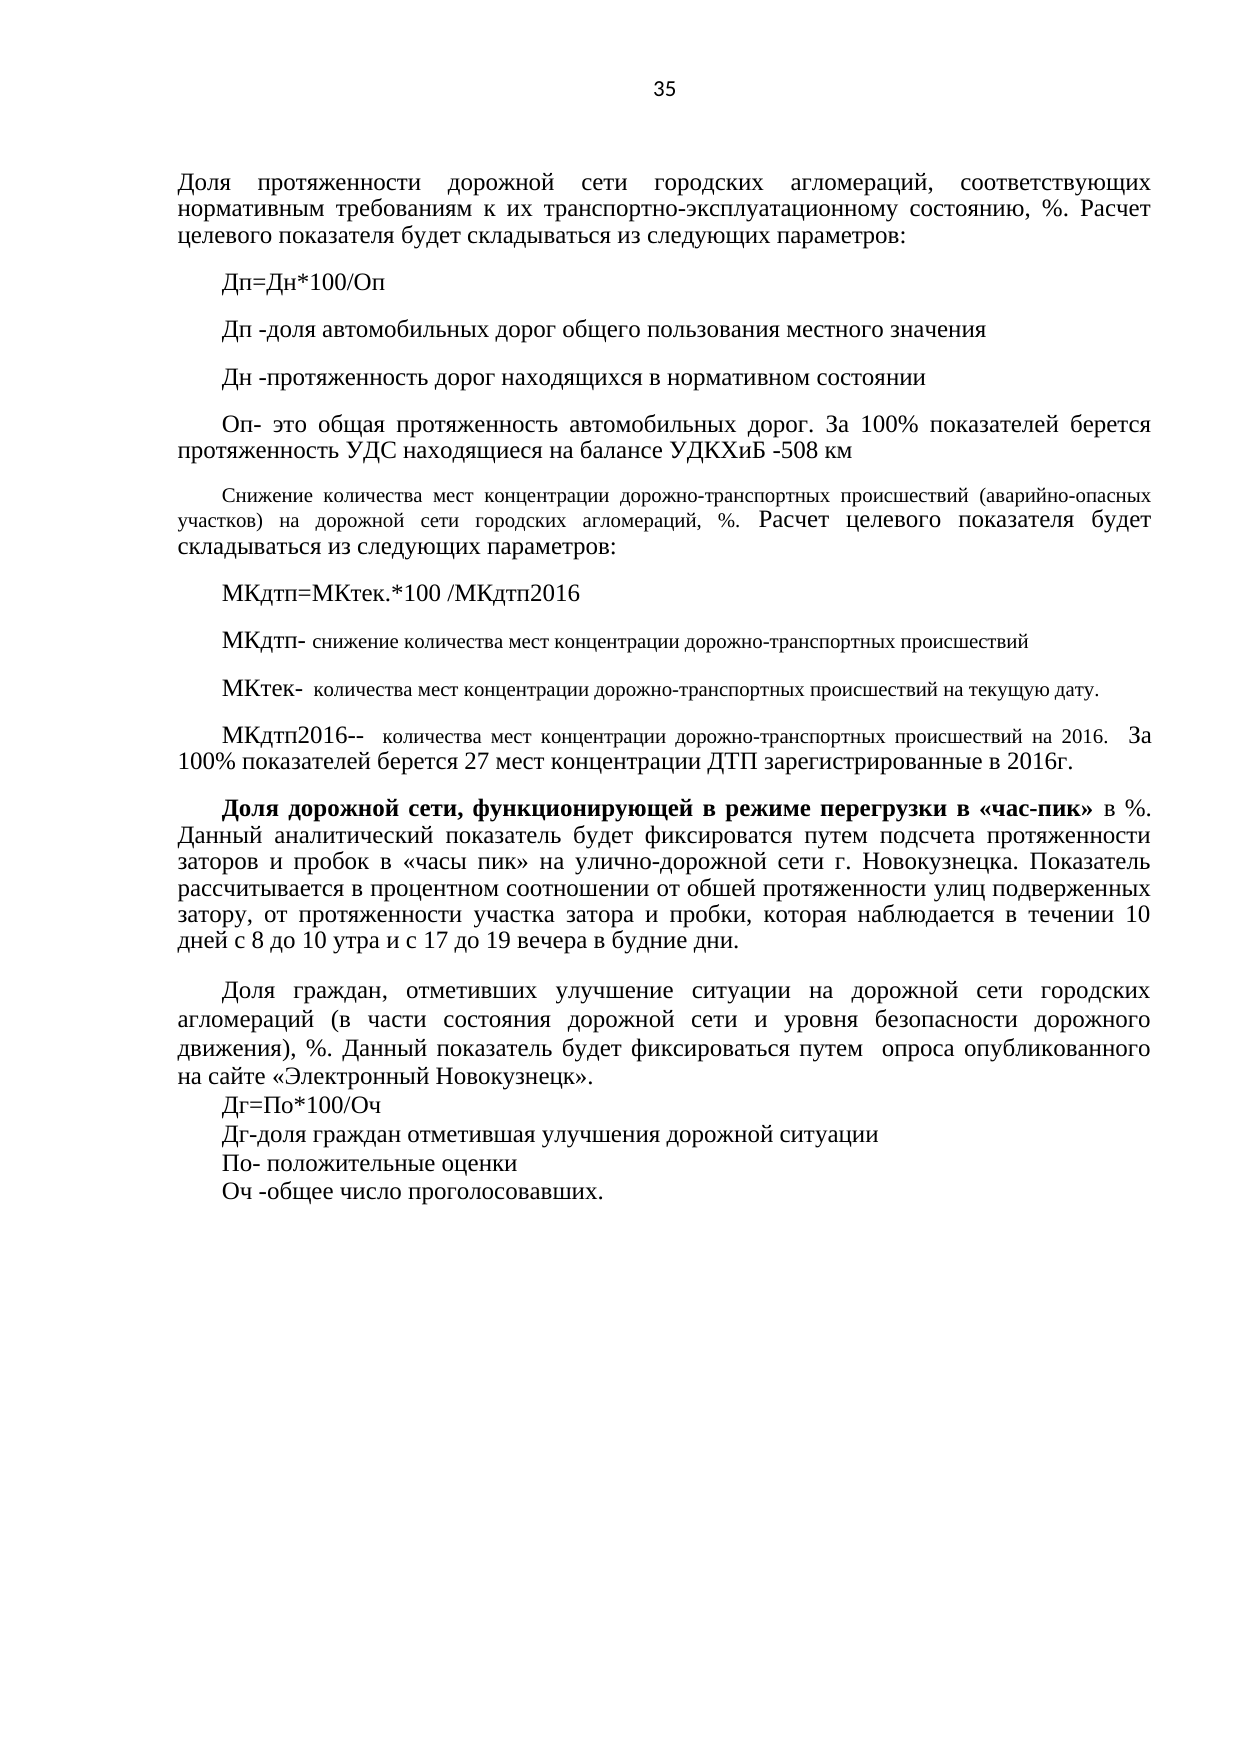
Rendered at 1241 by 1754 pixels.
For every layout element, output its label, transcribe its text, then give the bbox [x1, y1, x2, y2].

text МКдтп=МКтек.*100 /МКдтп2016 [177, 581, 1152, 607]
text Дг-доля граждан отметившая улучшения дорожной ситуации [177, 1119, 1152, 1148]
text МКдтп2016-- количества мест концентрации дорожно-транспортных происшествий на 2016. За 100% показателей берется 27 мест концентрации ДТП зарегистрированные в 2016г. [177, 722, 1152, 775]
text Доля дорожной сети, функционирующей в режиме перегрузки в «час-пик» в %. Данный аналитический показатель будет фиксироватся путем подсчета протяженности заторов и пробок в «часы пик» на улично-дорожной сети г. Новокузнецка. Показатель рассчитывается в процентном соотношении от обшей протяженности улиц подверженных затору, от протяженности участка затора и пробки, которая наблюдается в течении 10 дней с 8 до 10 утра и с 17 до 19 вечера в будние дни. [177, 796, 1152, 954]
text Доля граждан, отметивших улучшение ситуации на дорожной сети городских агломераций (в части состояния дорожной сети и уровня безопасности дорожного движения), %. Данный показатель будет фиксироваться путем опроса опубликованного на сайте «Электронный Новокузнецк». [177, 975, 1152, 1090]
text Оп- это общая протяженность автомобильных дорог. За 100% показателей берется протяженность УДС находящиеся на балансе УДКХиБ -508 км [177, 411, 1152, 464]
text Доля протяженности дорожной сети городских агломераций, соответствующих нормативным требованиям к их транспортно-эксплуатационному состоянию, %. Расчет целевого показателя будет складываться из следующих параметров: [177, 169, 1152, 249]
text МКтек- количества мест концентрации дорожно-транспортных происшествий на текущую дату. [177, 675, 1152, 701]
text Дг=По*100/Оч [177, 1090, 1152, 1119]
text Оч -общее число проголосовавших. [177, 1176, 1152, 1205]
text Снижение количества мест концентрации дорожно-транспортных происшествий (аварийно-опасных участков) на дорожной сети городских агломераций, %. Расчет целевого показателя будет складываться из следующих параметров: [177, 485, 1152, 560]
text Дп -доля автомобильных дорог общего пользования местного значения [177, 317, 1152, 343]
text Дн -протяженность дорог находящихся в нормативном состоянии [177, 364, 1152, 390]
text Дп=Дн*100/Оп [177, 269, 1152, 296]
text По- положительные оценки [177, 1148, 1152, 1176]
text МКдтп- снижение количества мест концентрации дорожно-транспортных происшествий [177, 628, 1152, 654]
